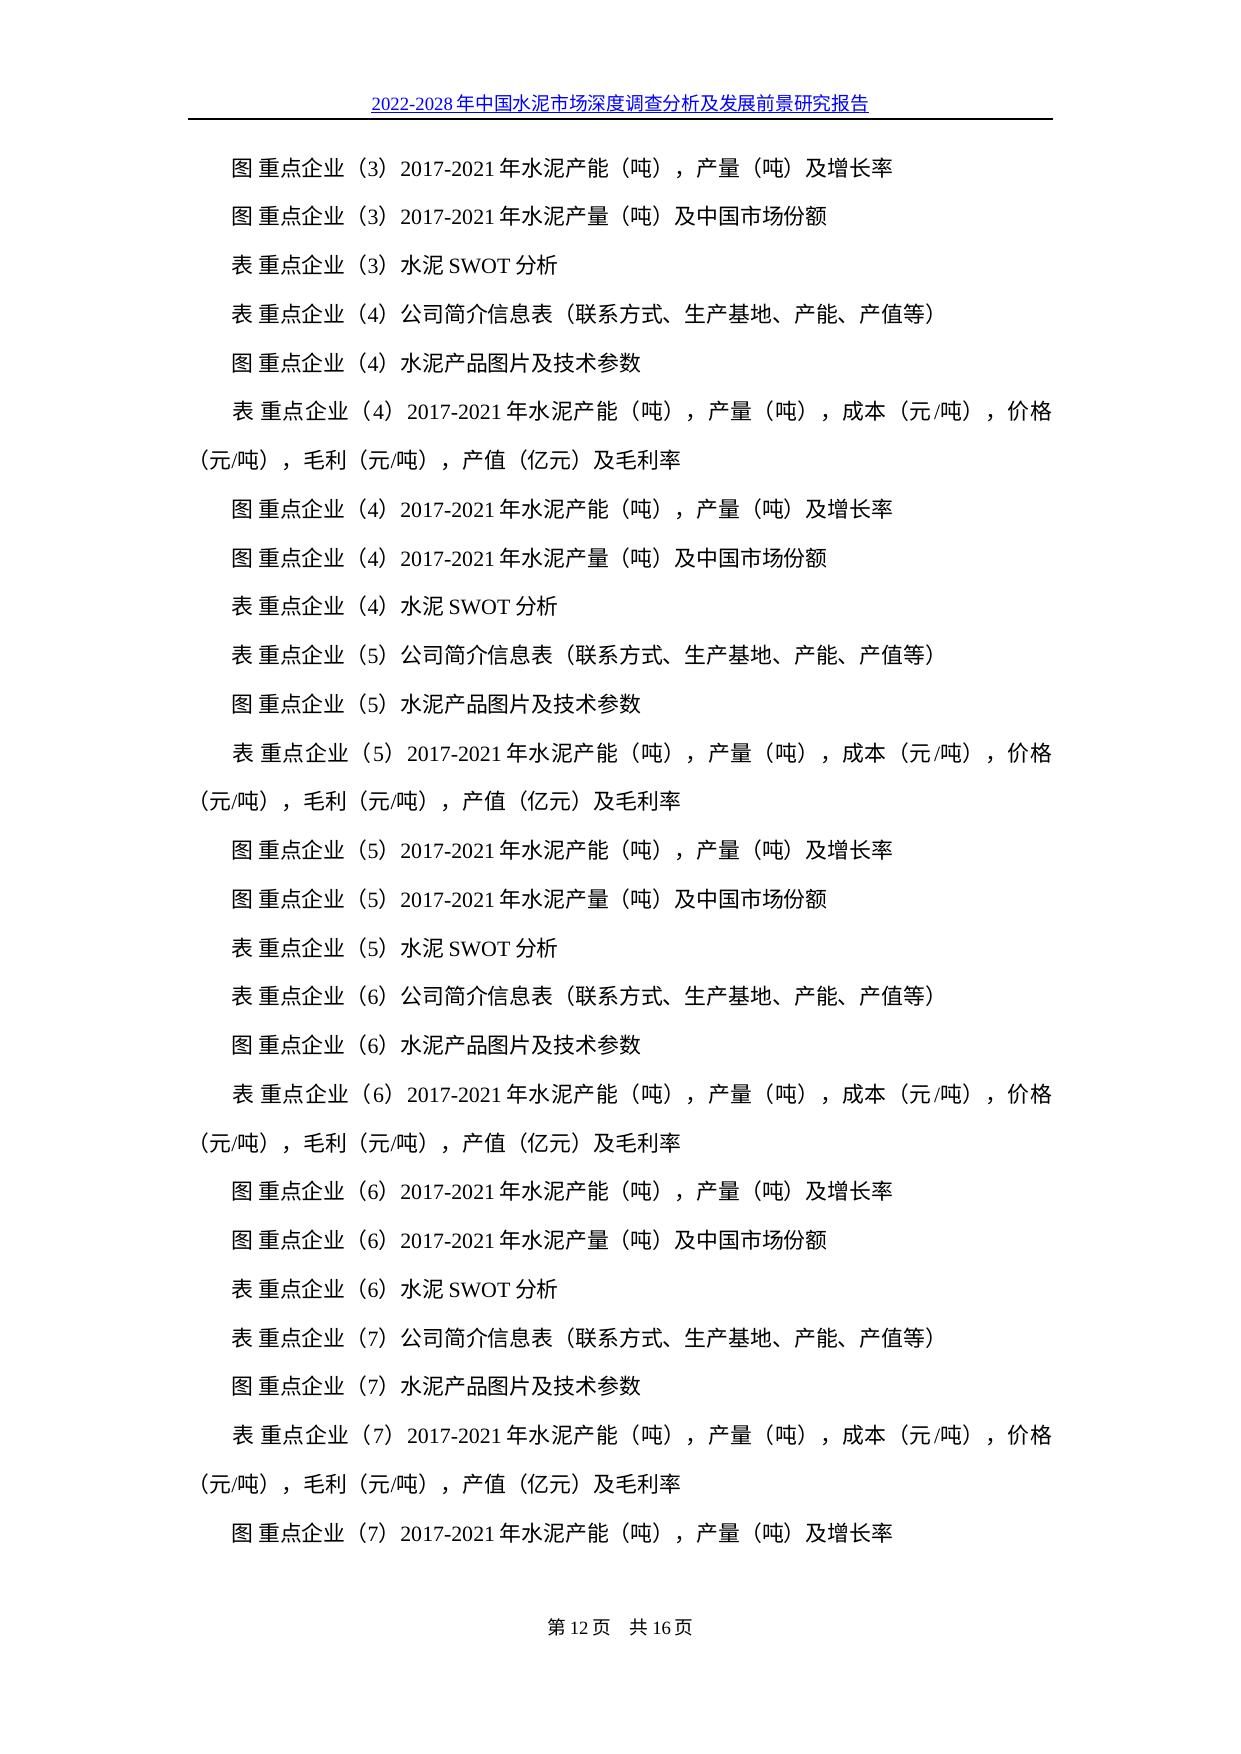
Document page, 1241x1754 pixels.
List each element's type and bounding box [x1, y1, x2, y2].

text [187, 150, 1053, 1548]
